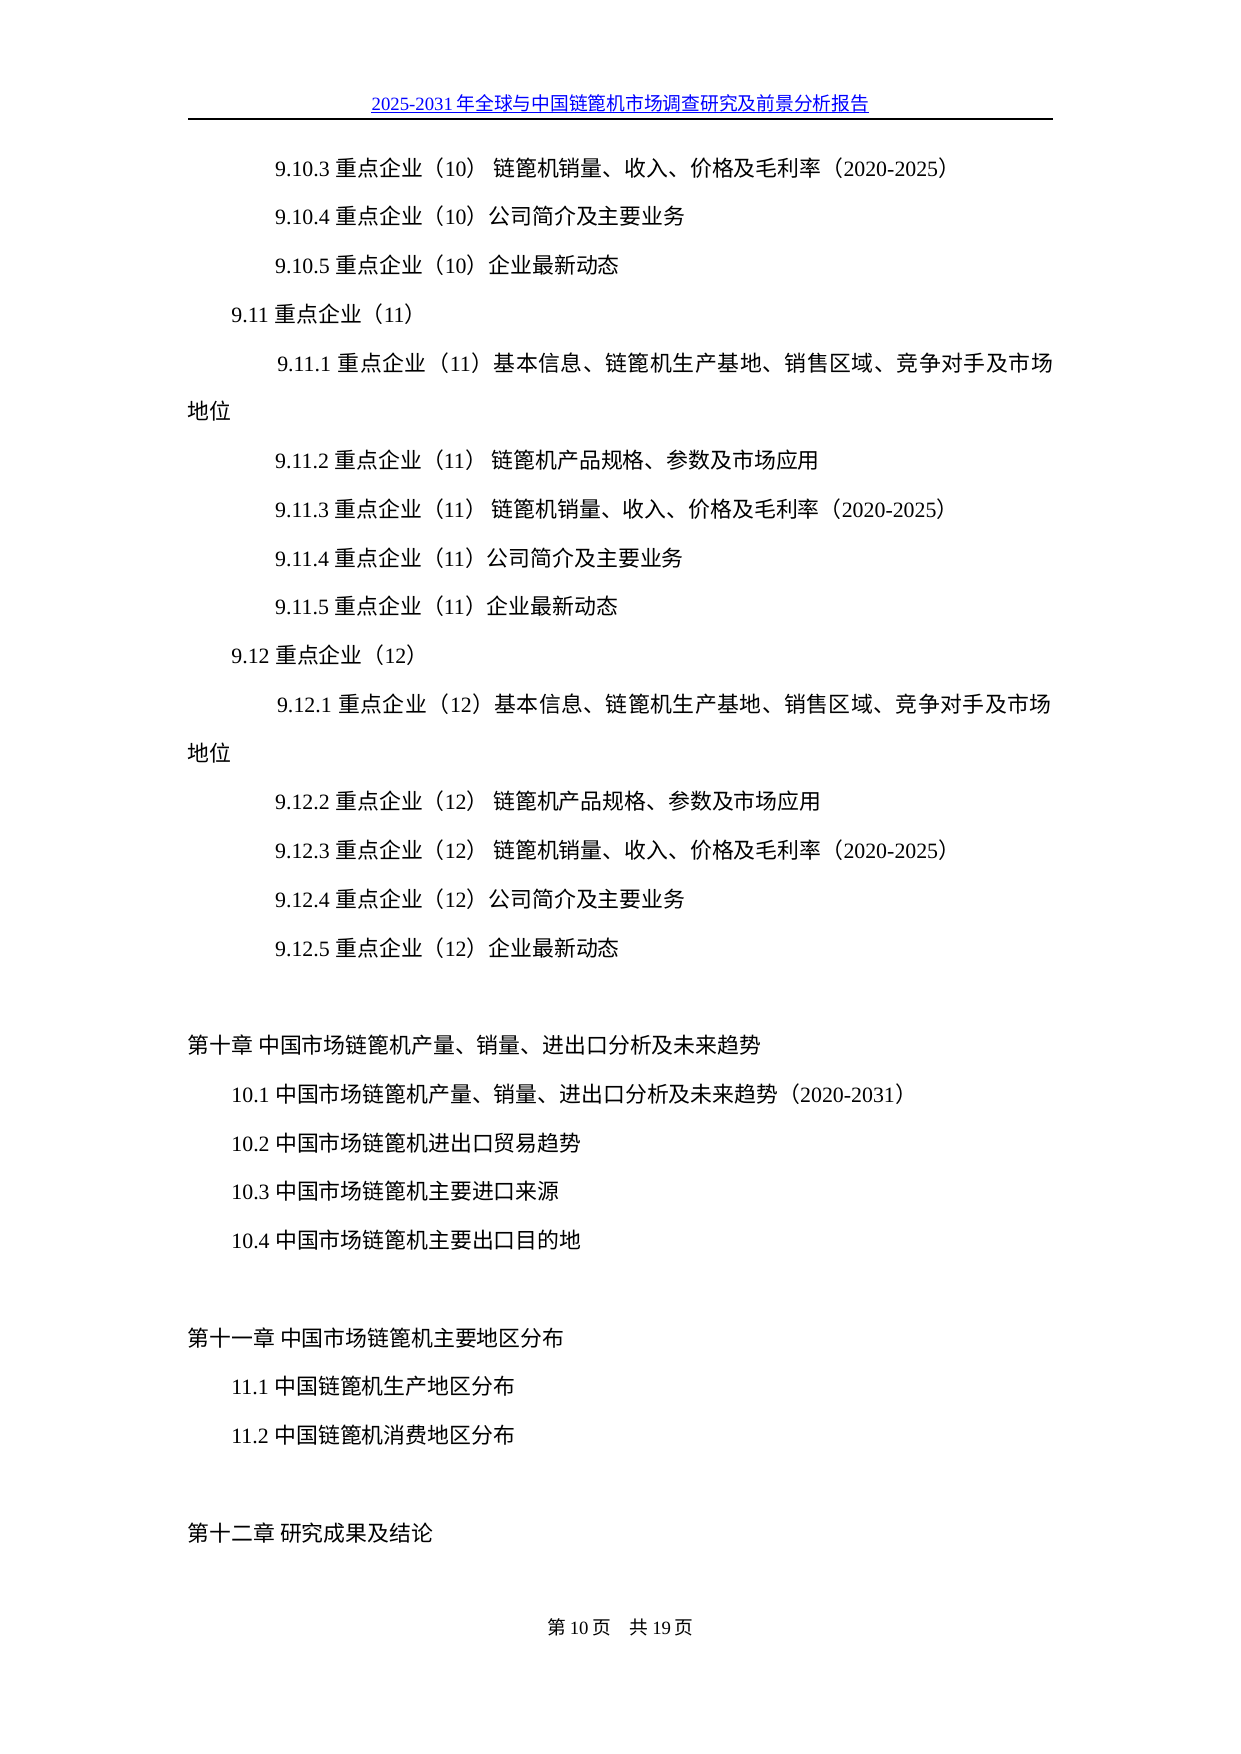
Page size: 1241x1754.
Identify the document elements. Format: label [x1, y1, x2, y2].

text [187, 150, 1053, 1548]
